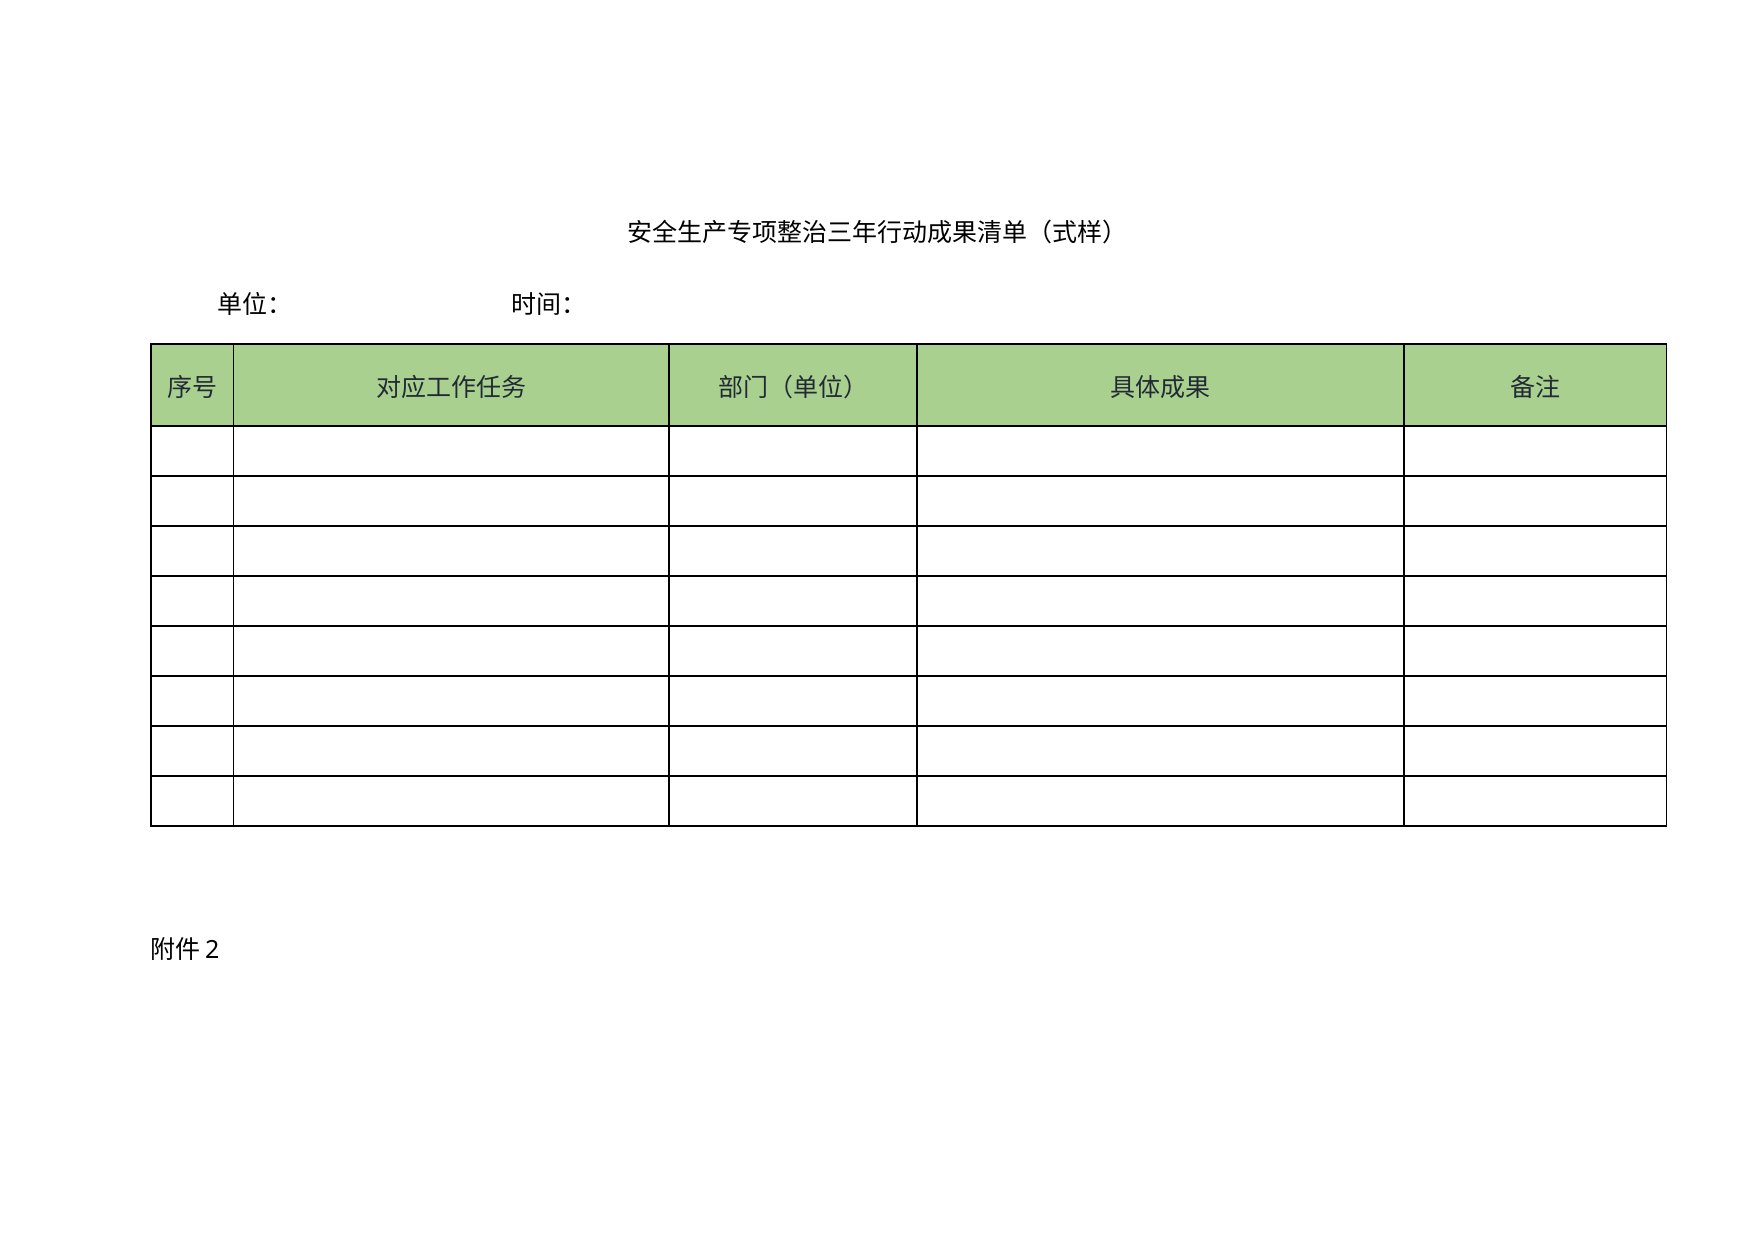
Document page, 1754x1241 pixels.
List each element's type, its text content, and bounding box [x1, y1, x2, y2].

table_cell [1405, 627, 1666, 675]
table_cell [152, 427, 233, 475]
table_header 部门（单位） [670, 345, 916, 425]
table_cell [1405, 477, 1666, 525]
table_cell [152, 677, 233, 725]
table_cell [1405, 427, 1666, 475]
table_header 具体成果 [918, 345, 1403, 425]
table_cell [670, 577, 916, 625]
table_cell [152, 527, 233, 575]
table_cell [918, 577, 1403, 625]
table_cell [918, 527, 1403, 575]
table_cell [918, 777, 1403, 825]
table_cell [234, 427, 668, 475]
table_cell [670, 727, 916, 775]
table_cell [152, 577, 233, 625]
table_cell [918, 427, 1403, 475]
table_cell [670, 477, 916, 525]
table_cell [152, 727, 233, 775]
table_header 对应工作任务 [234, 345, 668, 425]
text 附件2 [150, 915, 1604, 980]
table_cell [152, 477, 233, 525]
table_cell [918, 727, 1403, 775]
table_header 序号 [152, 345, 233, 425]
table_header 备注 [1405, 345, 1666, 425]
table_cell [670, 627, 916, 675]
table_cell [152, 777, 233, 825]
table_cell [1405, 527, 1666, 575]
text 安全生产专项整治三年行动成果清单（式样） [150, 198, 1604, 263]
table_cell [1405, 577, 1666, 625]
text 单位： 时间： [217, 270, 1604, 335]
table_cell [234, 627, 668, 675]
table_cell [234, 477, 668, 525]
table_cell [152, 627, 233, 675]
table_cell [234, 577, 668, 625]
table_cell [234, 777, 668, 825]
table_cell [670, 527, 916, 575]
table_cell [670, 777, 916, 825]
table_cell [670, 677, 916, 725]
table_cell [918, 627, 1403, 675]
table_cell [918, 677, 1403, 725]
table_cell [234, 727, 668, 775]
table_cell [670, 427, 916, 475]
table_cell [1405, 677, 1666, 725]
table_cell [1405, 777, 1666, 825]
table_cell [1405, 727, 1666, 775]
table_cell [234, 677, 668, 725]
table_cell [234, 527, 668, 575]
table_cell [918, 477, 1403, 525]
